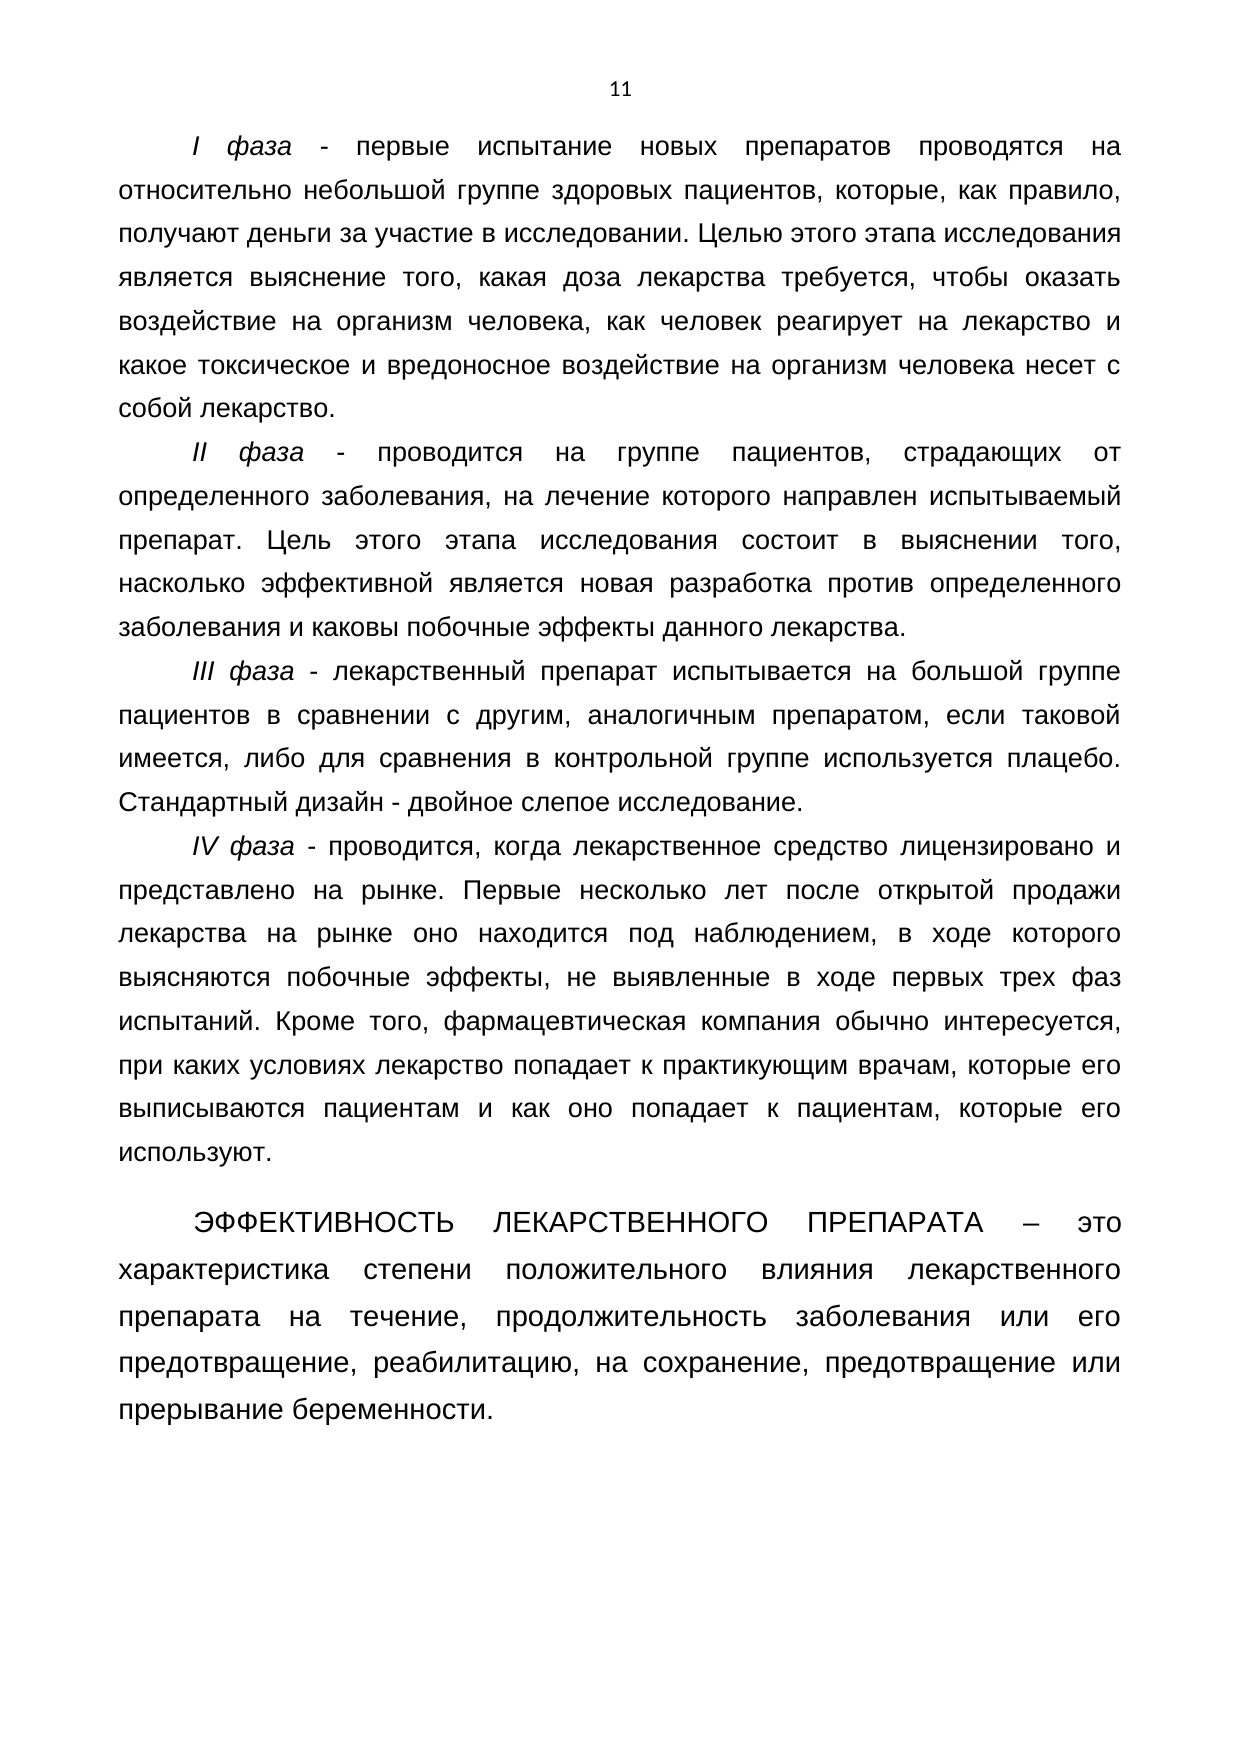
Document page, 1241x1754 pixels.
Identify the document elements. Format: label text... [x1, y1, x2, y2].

text ЭФФЕКТИВНОСТЬ ЛЕКАРСТВЕННОГО ПРЕПАРАТА – это характеристика степени положительного влияния лекарственного препарата на течение, продолжительность заболевания или его предотвращение, реабилитацию, на сохранение, предотвращение или прерывание беременности. [118, 1205, 1122, 1426]
text II фаза - проводится на группе пациентов, страдающих от определенного заболевания, на лечение которого направлен испытываемый препарат. Цель этого этапа исследования состоит в выяснении того, насколько эффективной является новая разработка против определенного заболевания и каковы побочные эффекты данного лекарства. [118, 436, 1122, 642]
text III фаза - лекарственный препарат испытывается на большой группе пациентов в сравнении с другим, аналогичным препаратом, если таковой имеется, либо для сравнения в контрольной группе используется плацебо. Стандартный дизайн - двойное слепое исследование. [118, 655, 1122, 817]
text IV фаза - проводится, когда лекарственное средство лицензировано и представлено на рынке. Первые несколько лет после открытой продажи лекарства на рынке оно находится под наблюдением, в ходе которого выясняются побочные эффекты, не выявленные в ходе первых трех фаз испытаний. Кроме того, фармацевтическая компания обычно интересуется, при каких условиях лекарство попадает к практикующим врачам, которые его выписываются пациентам и как оно попадает к пациентам, которые его используют. [118, 830, 1122, 1167]
text I фаза - первые испытание новых препаратов проводятся на относительно небольшой группе здоровых пациентов, которые, как правило, получают деньги за участие в исследовании. Целью этого этапа исследования является выяснение того, какая доза лекарства требуется, чтобы оказать воздействие на организм человека, как человек реагирует на лекарство и какое токсическое и вредоносное воздействие на организм человека несет с собой лекарство. [118, 130, 1122, 424]
